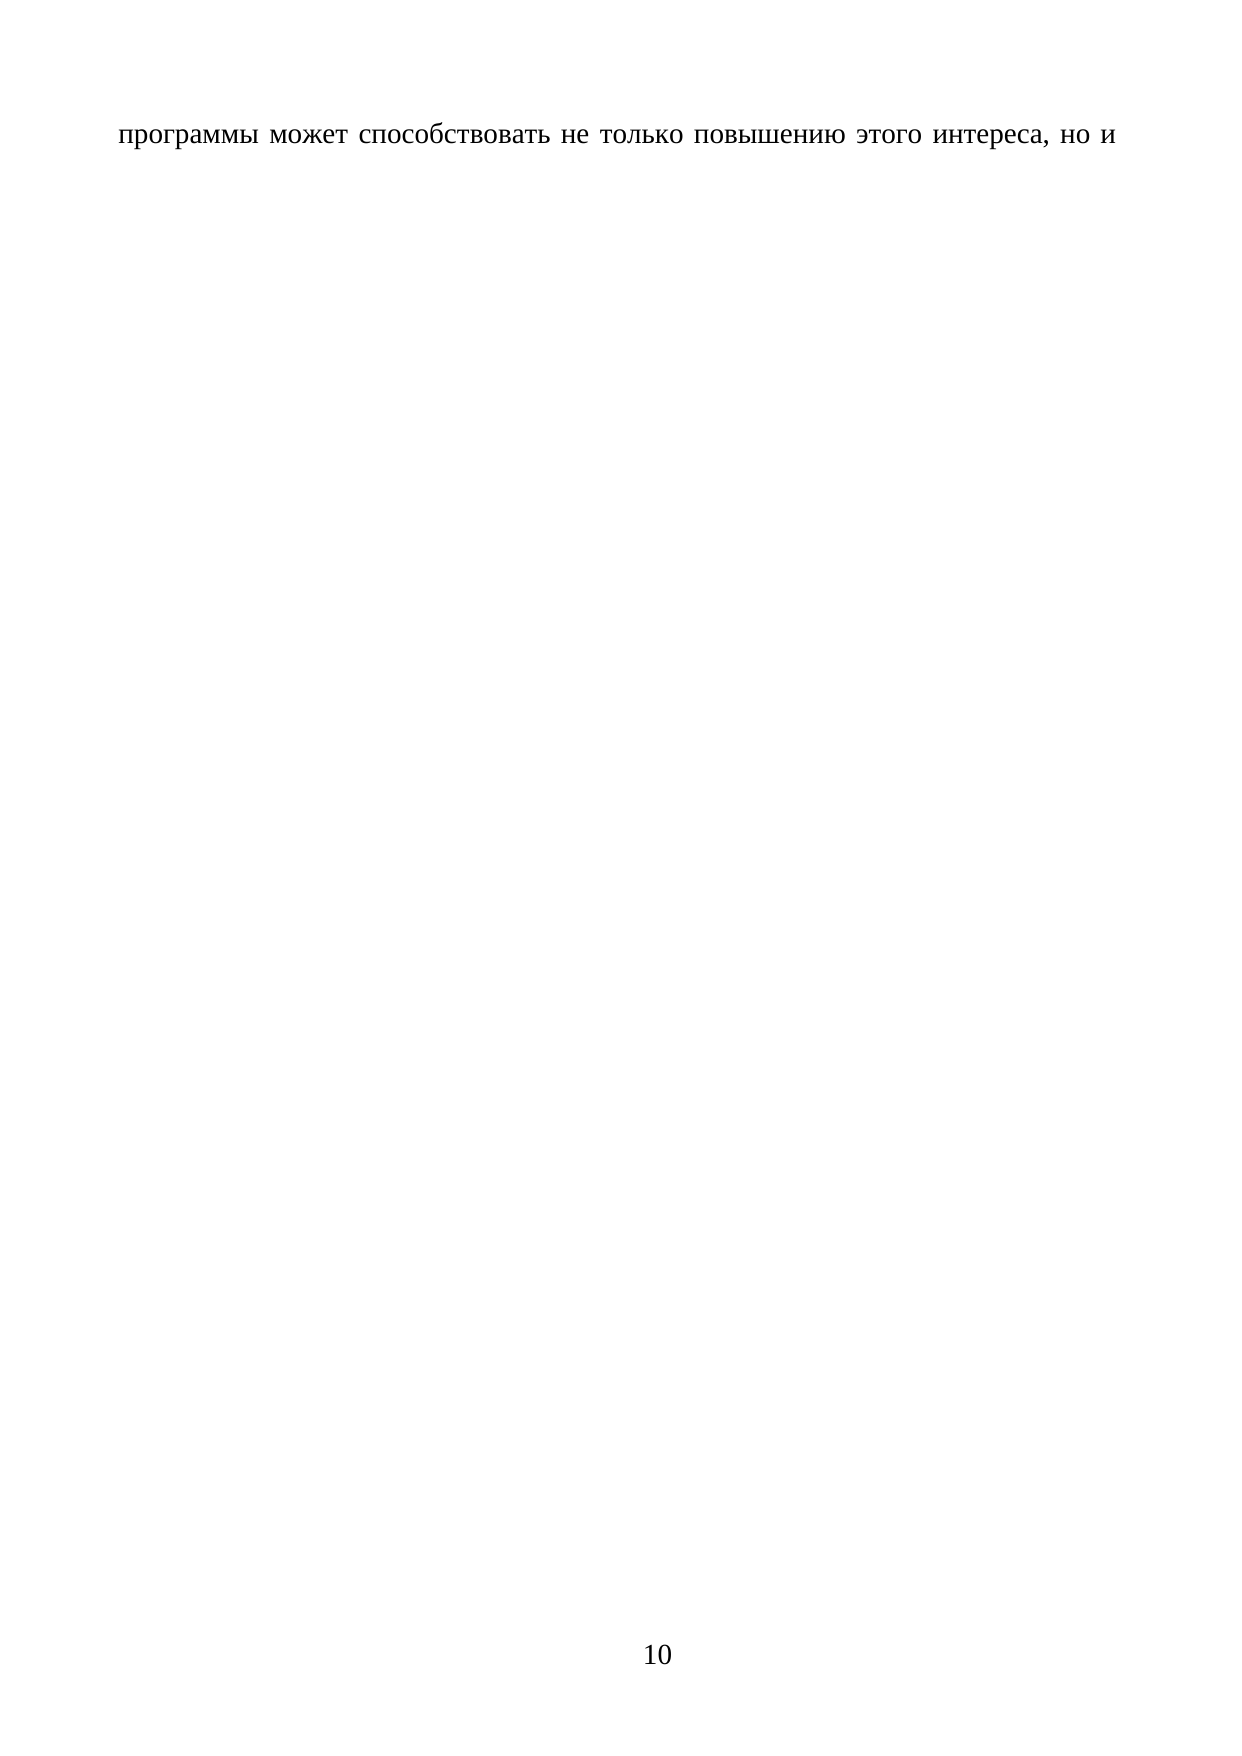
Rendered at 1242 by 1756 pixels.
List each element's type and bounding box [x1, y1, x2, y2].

text [118, 117, 1124, 150]
